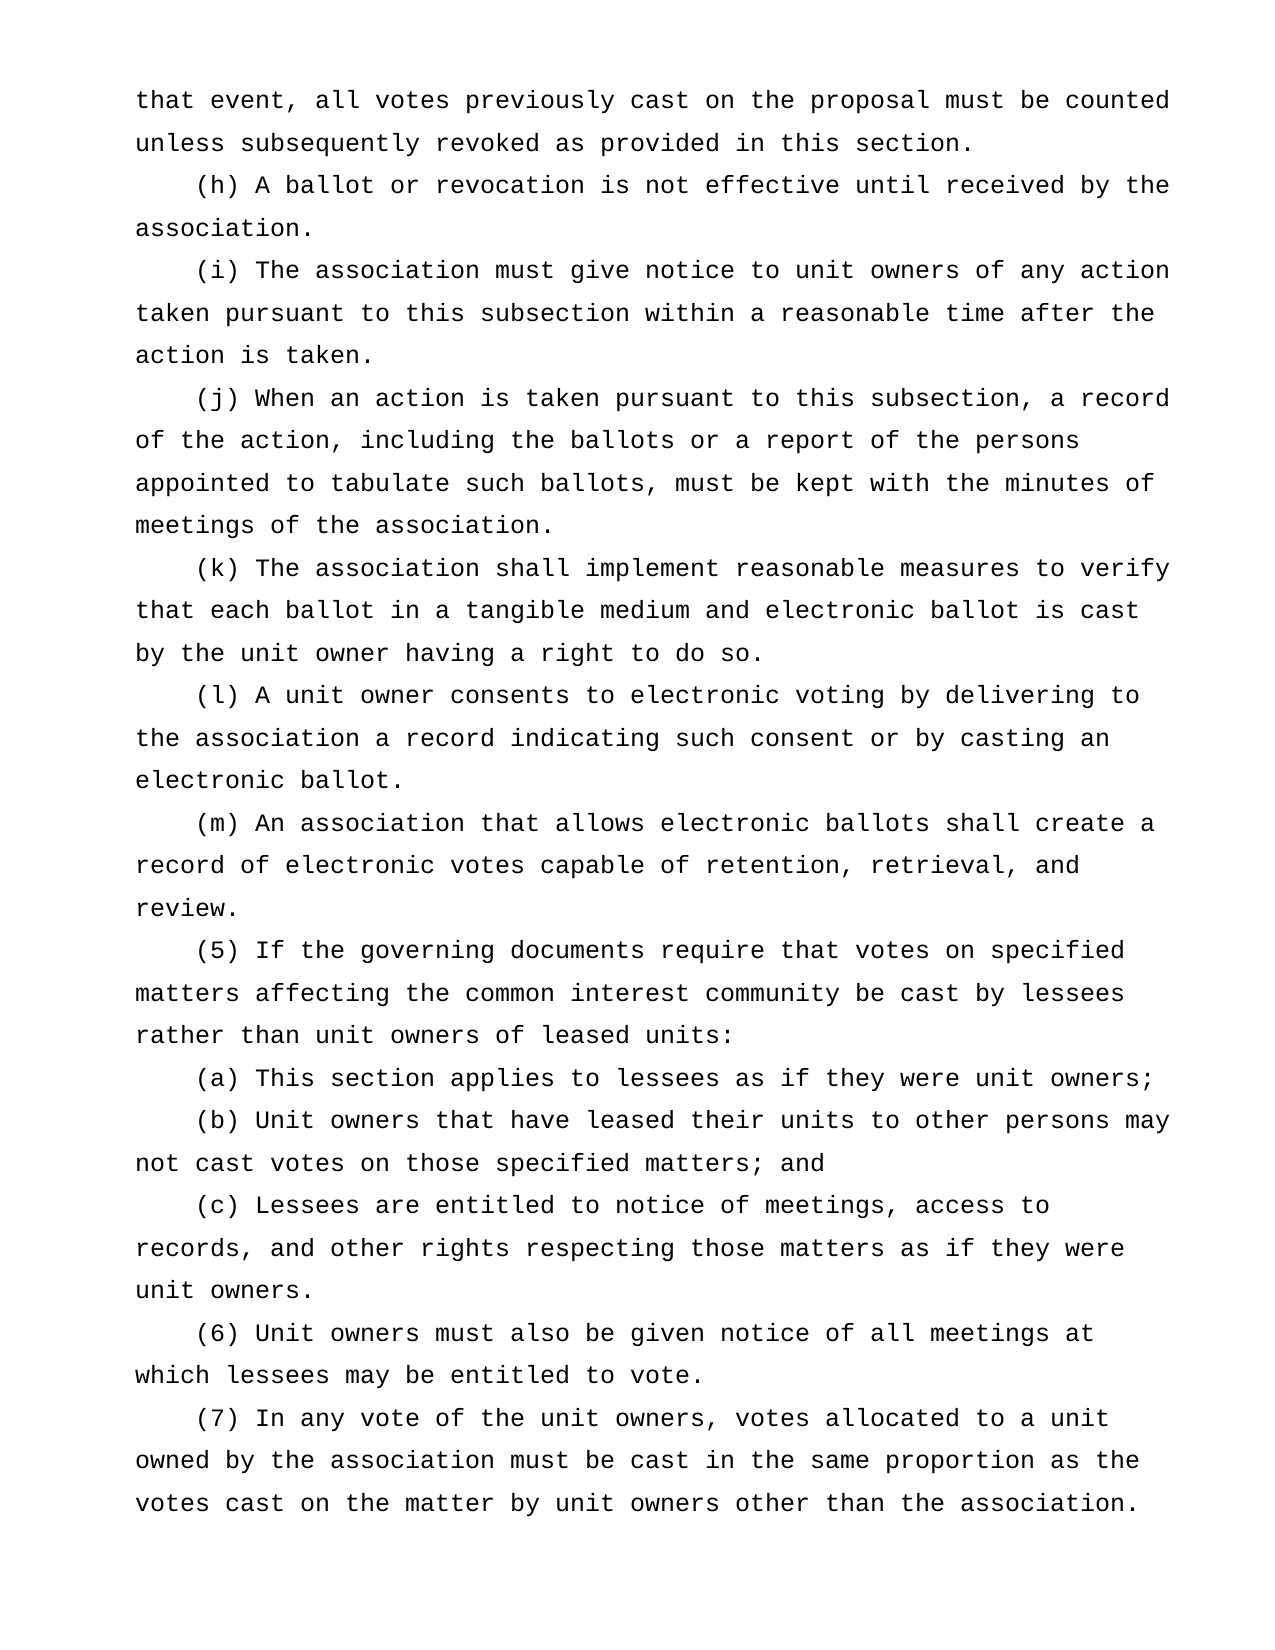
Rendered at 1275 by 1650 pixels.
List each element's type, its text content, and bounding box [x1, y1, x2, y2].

text (h) A ballot or revocation is not effective until received by the association. [135, 160, 1170, 245]
text (b) Unit owners that have leased their units to other persons may not cast votes on those specified matters; and [135, 1095, 1170, 1180]
text (l) A unit owner consents to electronic voting by delivering to the association a record indicating such consent or by casting an electronic ballot. [135, 670, 1170, 797]
text (7) In any vote of the unit owners, votes allocated to a unit owned by the association must be cast in the same proportion as the votes cast on the matter by unit owners other than the association. [135, 1392, 1170, 1520]
text (6) Unit owners must also be given notice of all meetings at which lessees may be entitled to vote. [135, 1307, 1170, 1392]
text (j) When an action is taken pursuant to this subsection, a record of the action, including the ballots or a report of the persons appointed to tabulate such ballots, must be kept with the minutes of meetings of the association. [135, 372, 1170, 542]
text (k) The association shall implement reasonable measures to verify that each ballot in a tangible medium and electronic ballot is cast by the unit owner having a right to do so. [135, 542, 1170, 670]
text (i) The association must give notice to unit owners of any action taken pursuant to this subsection within a reasonable time after the action is taken. [135, 245, 1170, 372]
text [135, 75, 1170, 160]
text (c) Lessees are entitled to notice of meetings, access to records, and other rights respecting those matters as if they were unit owners. [135, 1180, 1170, 1307]
text (5) If the governing documents require that votes on specified matters affecting the common interest community be cast by lessees rather than unit owners of leased units: [135, 925, 1170, 1052]
text (a) This section applies to lessees as if they were unit owners; [135, 1052, 1170, 1095]
text (m) An association that allows electronic ballots shall create a record of electronic votes capable of retention, retrieval, and review. [135, 797, 1170, 925]
